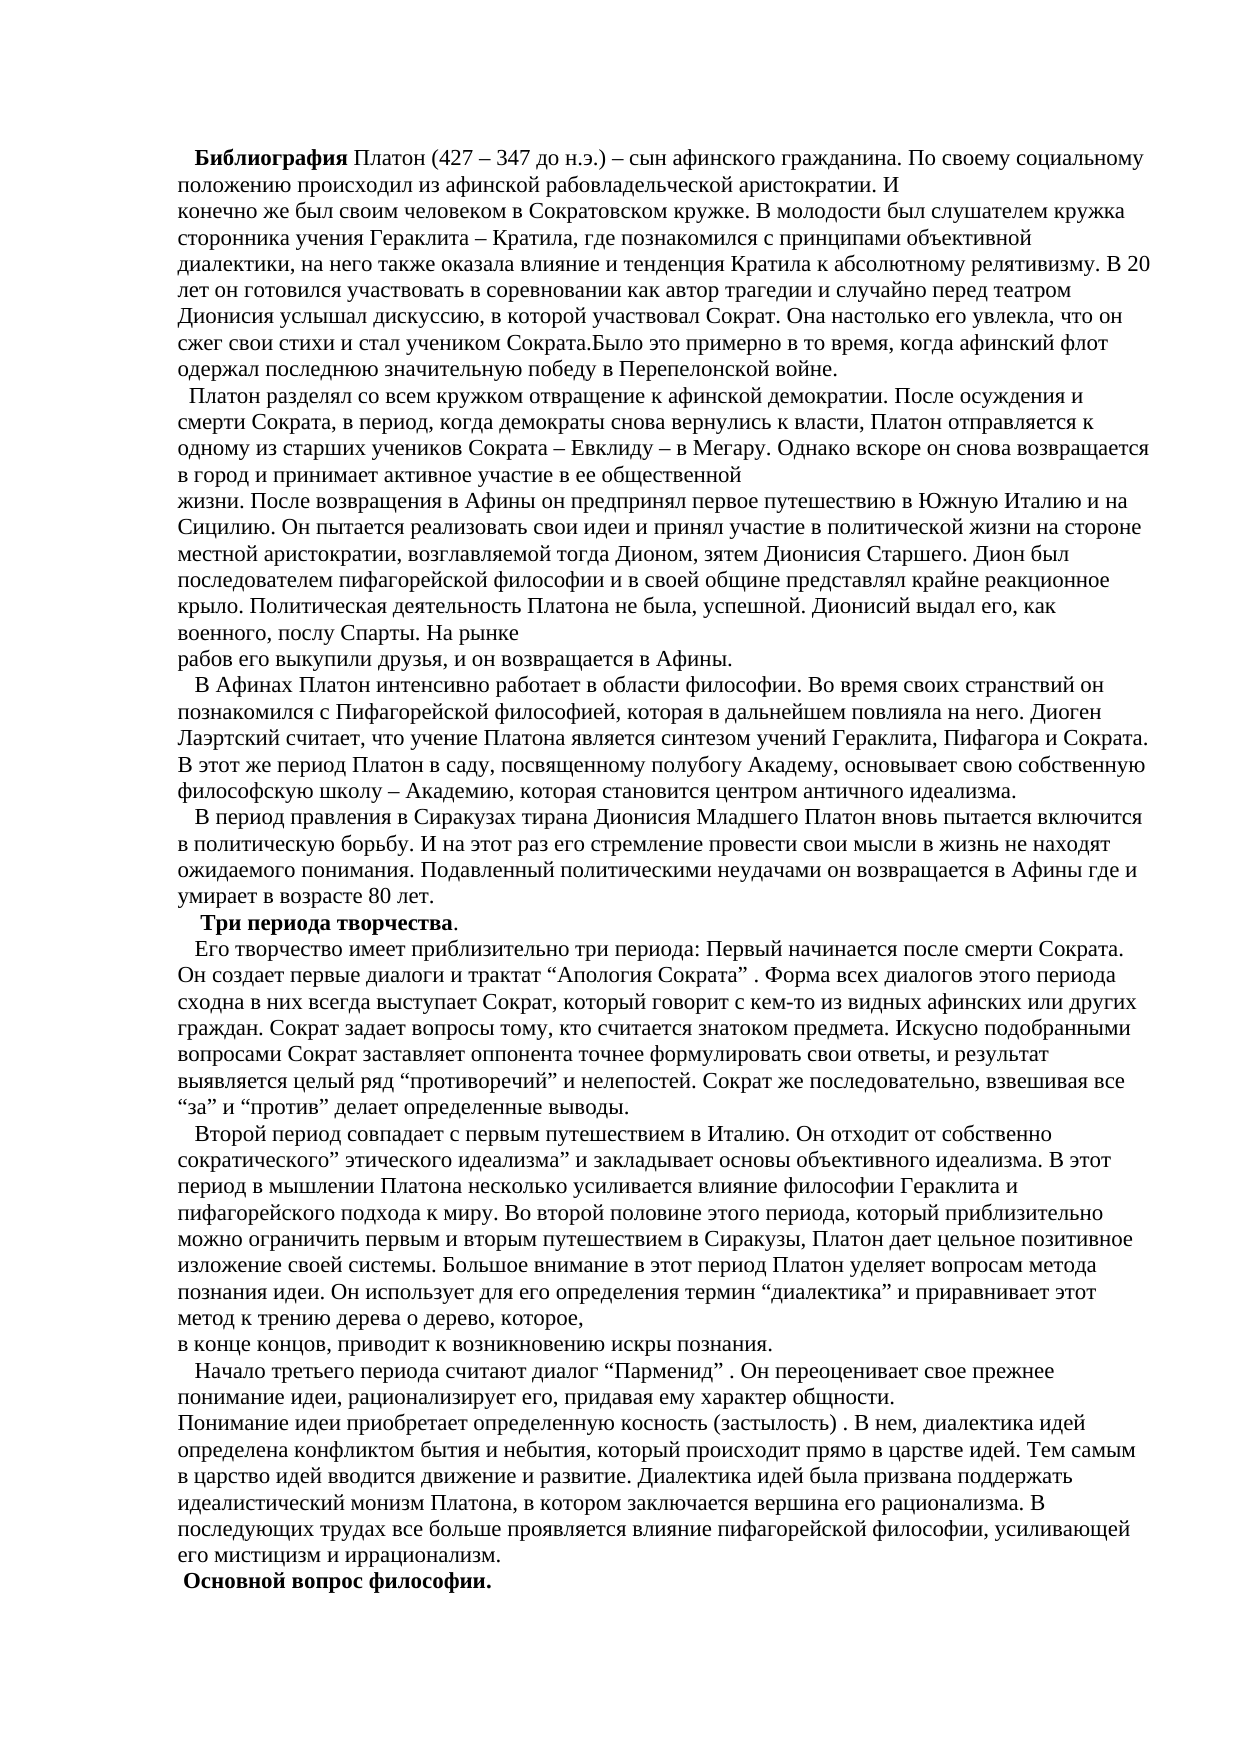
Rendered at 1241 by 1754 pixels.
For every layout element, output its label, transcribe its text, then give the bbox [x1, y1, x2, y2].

text Три периода творчества. [177, 909, 1152, 935]
text Библиография Платон (427 – 347 до н.э.) – сын афинского гражданина. По своему социальному положению происходил из афинской рабовладельческой аристократии. И [177, 144, 1152, 197]
text Его творчество имеет приблизительно три периода: Первый начинается после смерти Сократа. Он создает первые диалоги и трактат “Апология Сократа” . Форма всех диалогов этого периода сходна в них всегда выступает Сократ, который говорит с кем-то из видных афинских или других граждан. Сократ задает вопросы тому, кто считается знатоком предмета. Искусно подобранными вопросами Сократ заставляет оппонента точнее формулировать свои ответы, и результат выявляется целый ряд “противоречий” и нелепостей. Сократ же последовательно, взвешивая все “за” и “против” делает определенные выводы. [177, 935, 1152, 1119]
text жизни. После возвращения в Афины он предпринял первое путешествию в Южную Италию и на Сицилию. Он пытается реализовать свои идеи и принял участие в политической жизни на стороне местной аристократии, возглавляемой тогда Дионом, зятем Дионисия Старшего. Дион был последователем пифагорейской философии и в своей общине представлял крайне реакционное крыло. Политическая деятельность Платона не была, успешной. Дионисий выдал его, как военного, послу Спарты. На рынке [177, 487, 1152, 645]
text Понимание идеи приобретает определенную косность (застылость) . В нем, диалектика идей определена конфликтом бытия и небытия, который происходит прямо в царстве идей. Тем самым в царство идей вводится движение и развитие. Диалектика идей была призвана поддержать идеалистический монизм Платона, в котором заключается вершина его рационализма. В последующих трудах все больше проявляется влияние пифагорейской философии, усиливающей его мистицизм и иррационализм. [177, 1409, 1152, 1568]
text конечно же был своим человеком в Сократовском кружке. В молодости был слушателем кружка сторонника учения Гераклита – Кратила, где познакомился с принципами объективной диалектики, на него также оказала влияние и тенденция Кратила к абсолютному релятивизму. В 20 лет он готовился участвовать в соревновании как автор трагедии и случайно перед театром Дионисия услышал дискуссию, в которой участвовал Сократ. Она настолько его увлекла, что он сжег свои стихи и стал учеником Сократа.Было это примерно в то время, когда афинский флот одержал последнюю значительную победу в Перепелонской войне. [177, 197, 1152, 382]
text В Афинах Платон интенсивно работает в области философии. Во время своих странствий он познакомился с Пифагорейской философией, которая в дальнейшем повлияла на него. Диоген Лаэртский считает, что учение Платона является синтезом учений Гераклита, Пифагора и Сократа. В этот же период Платон в саду, посвященному полубогу Академу, основывает свою собственную философскую школу – Академию, которая становится центром античного идеализма. [177, 672, 1152, 803]
text в конце концов, приводит к возникновению искры познания. [177, 1330, 1152, 1357]
text Второй период совпадает с первым путешествием в Италию. Он отходит от собственно сократического” этического идеализма” и закладывает основы объективного идеализма. В этот период в мышлении Платона несколько усиливается влияние философии Гераклита и [177, 1119, 1152, 1199]
text рабов его выкупили друзья, и он возвращается в Афины. [177, 645, 1152, 672]
text Платон разделял со всем кружком отвращение к афинской демократии. После осуждения и смерти Сократа, в период, когда демократы снова вернулись к власти, Платон отправляется к одному из старших учеников Сократа – Евклиду – в Мегару. Однако вскоре он снова возвращается в город и принимает активное участие в ее общественной [177, 382, 1152, 487]
text Основной вопрос философии. [177, 1568, 1152, 1594]
text Начало третьего периода считают диалог “Парменид” . Он переоценивает свое прежнее понимание идеи, рационализирует его, придавая ему характер общности. [177, 1357, 1152, 1409]
text пифагорейского подхода к миру. Во второй половине этого периода, который приблизительно можно ограничить первым и вторым путешествием в Сиракузы, Платон дает цельное позитивное изложение своей системы. Большое внимание в этот период Платон уделяет вопросам метода познания идеи. Он использует для его определения термин “диалектика” и приравнивает этот метод к трению дерева о дерево, которое, [177, 1199, 1152, 1330]
text В период правления в Сиракузах тирана Дионисия Младшего Платон вновь пытается включится в политическую борьбу. И на этот раз его стремление провести свои мысли в жизнь не находят ожидаемого понимания. Подавленный политическими неудачами он возвращается в Афины где и умирает в возрасте 80 лет. [177, 803, 1152, 909]
